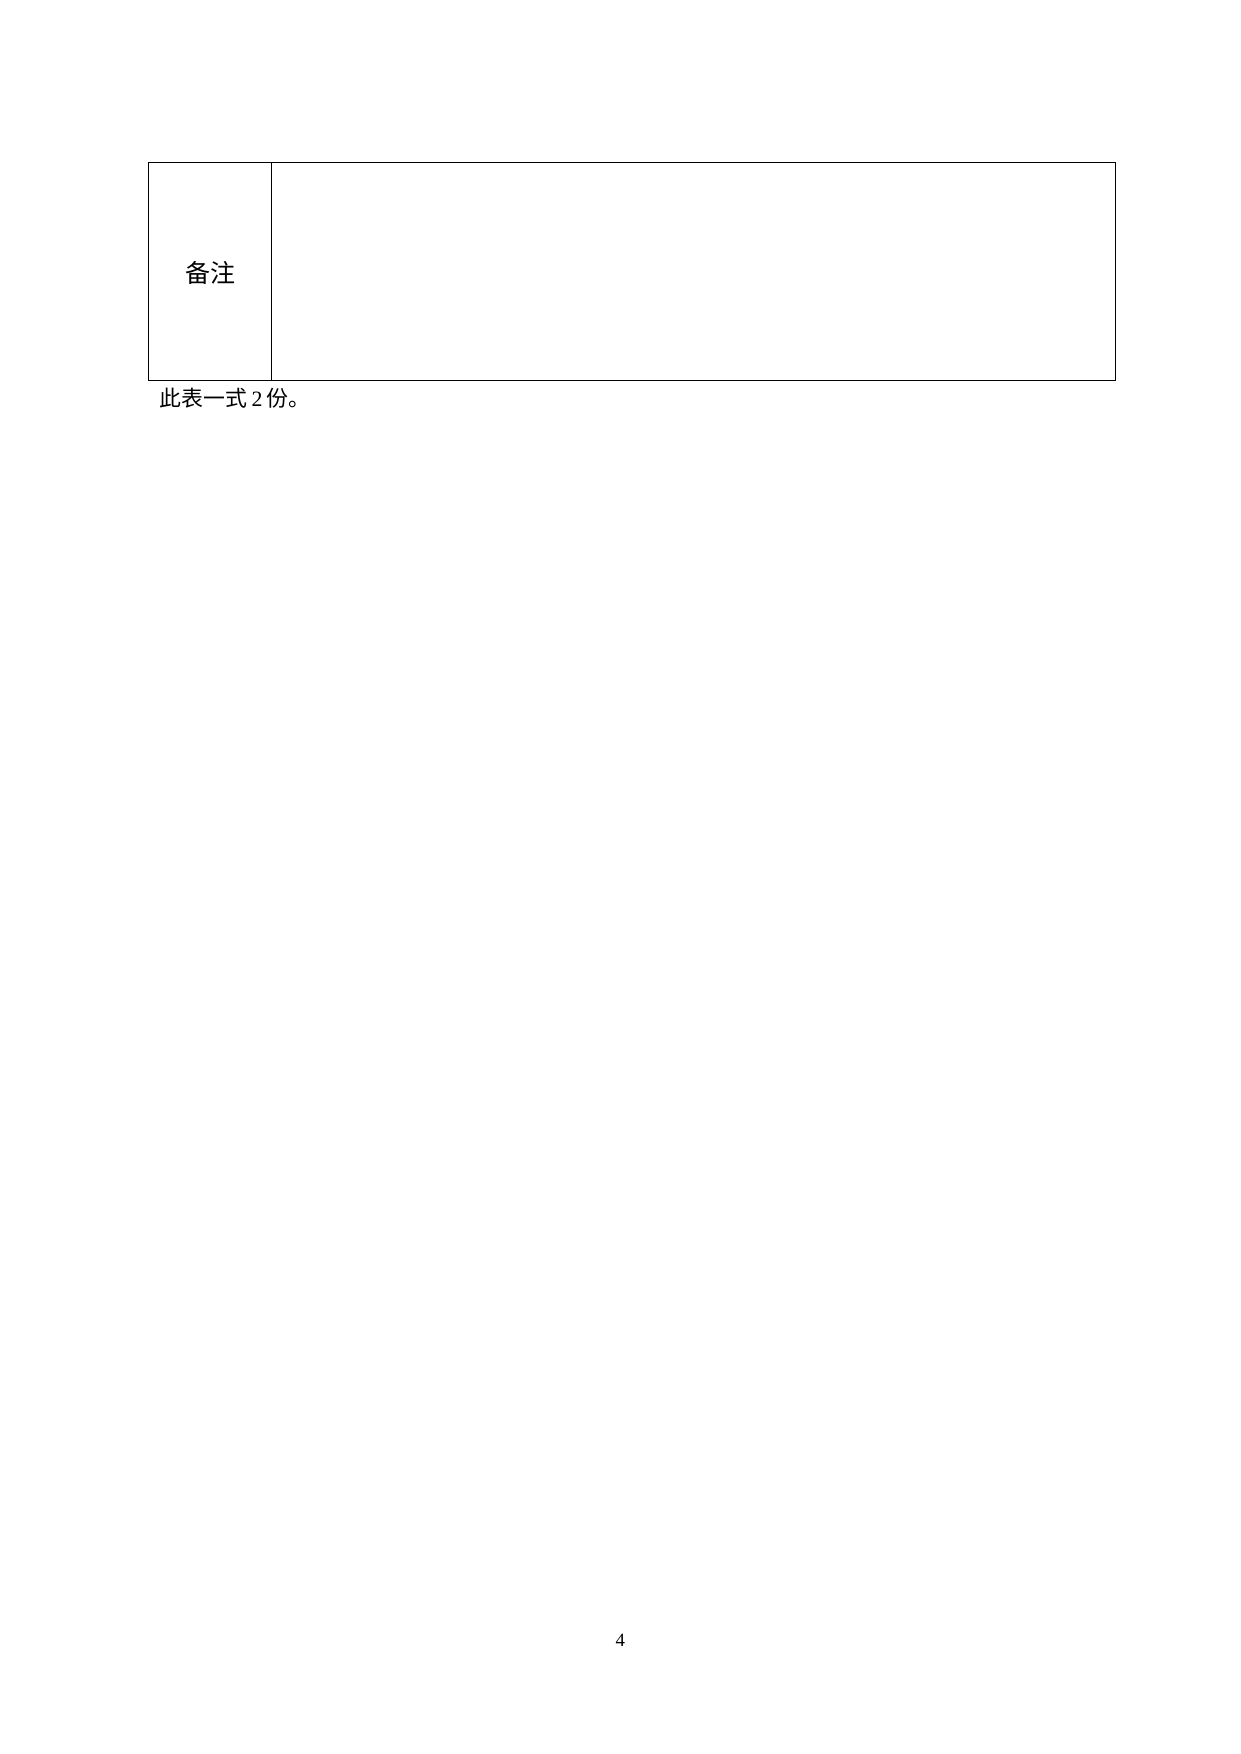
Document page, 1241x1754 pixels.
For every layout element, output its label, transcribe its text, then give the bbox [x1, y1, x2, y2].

text 此表一式2份。 [159, 381, 1081, 413]
table_cell [272, 163, 1115, 380]
table_cell 备注 [149, 163, 271, 380]
